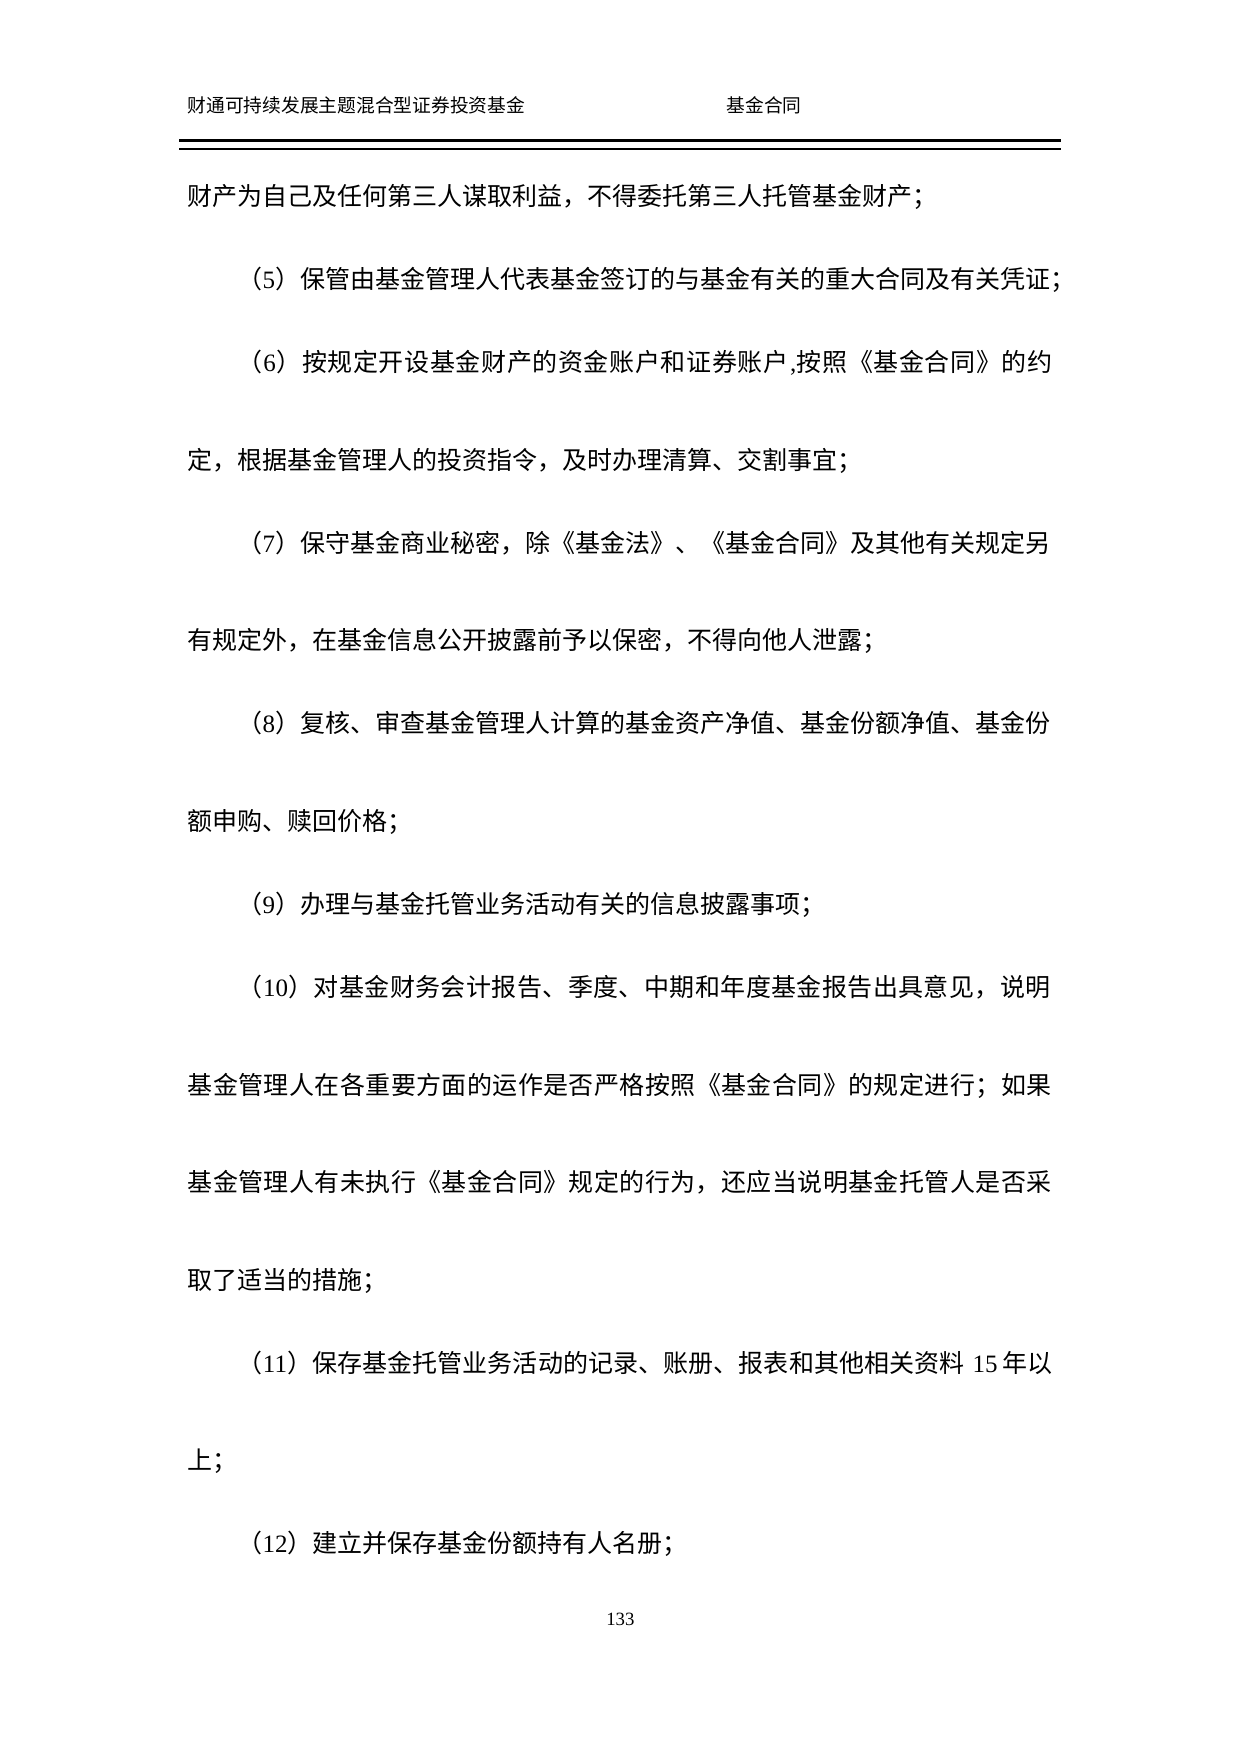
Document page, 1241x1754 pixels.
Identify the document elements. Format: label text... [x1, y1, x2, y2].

text （9）办理与基金托管业务活动有关的信息披露事项； [187, 870, 1053, 935]
text （12）建立并保存基金份额持有人名册； [187, 1509, 1053, 1574]
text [187, 162, 1053, 227]
text （11）保存基金托管业务活动的记录、账册、报表和其他相关资料15年以上； [187, 1329, 1053, 1491]
text （8）复核、审查基金管理人计算的基金资产净值、基金份额净值、基金份额申购、赎回价格； [187, 689, 1053, 852]
text （7）保守基金商业秘密，除《基金法》、《基金合同》及其他有关规定另有规定外，在基金信息公开披露前予以保密，不得向他人泄露； [187, 509, 1053, 671]
text （6）按规定开设基金财产的资金账户和证券账户,按照《基金合同》的约定，根据基金管理人的投资指令，及时办理清算、交割事宜； [187, 328, 1053, 491]
text （5）保管由基金管理人代表基金签订的与基金有关的重大合同及有关凭证； [187, 245, 1053, 310]
text （10）对基金财务会计报告、季度、中期和年度基金报告出具意见，说明基金管理人在各重要方面的运作是否严格按照《基金合同》的规定进行；如果基金管理人有未执行《基金合同》规定的行为，还应当说明基金托管人是否采取了适当的措施； [187, 953, 1053, 1311]
